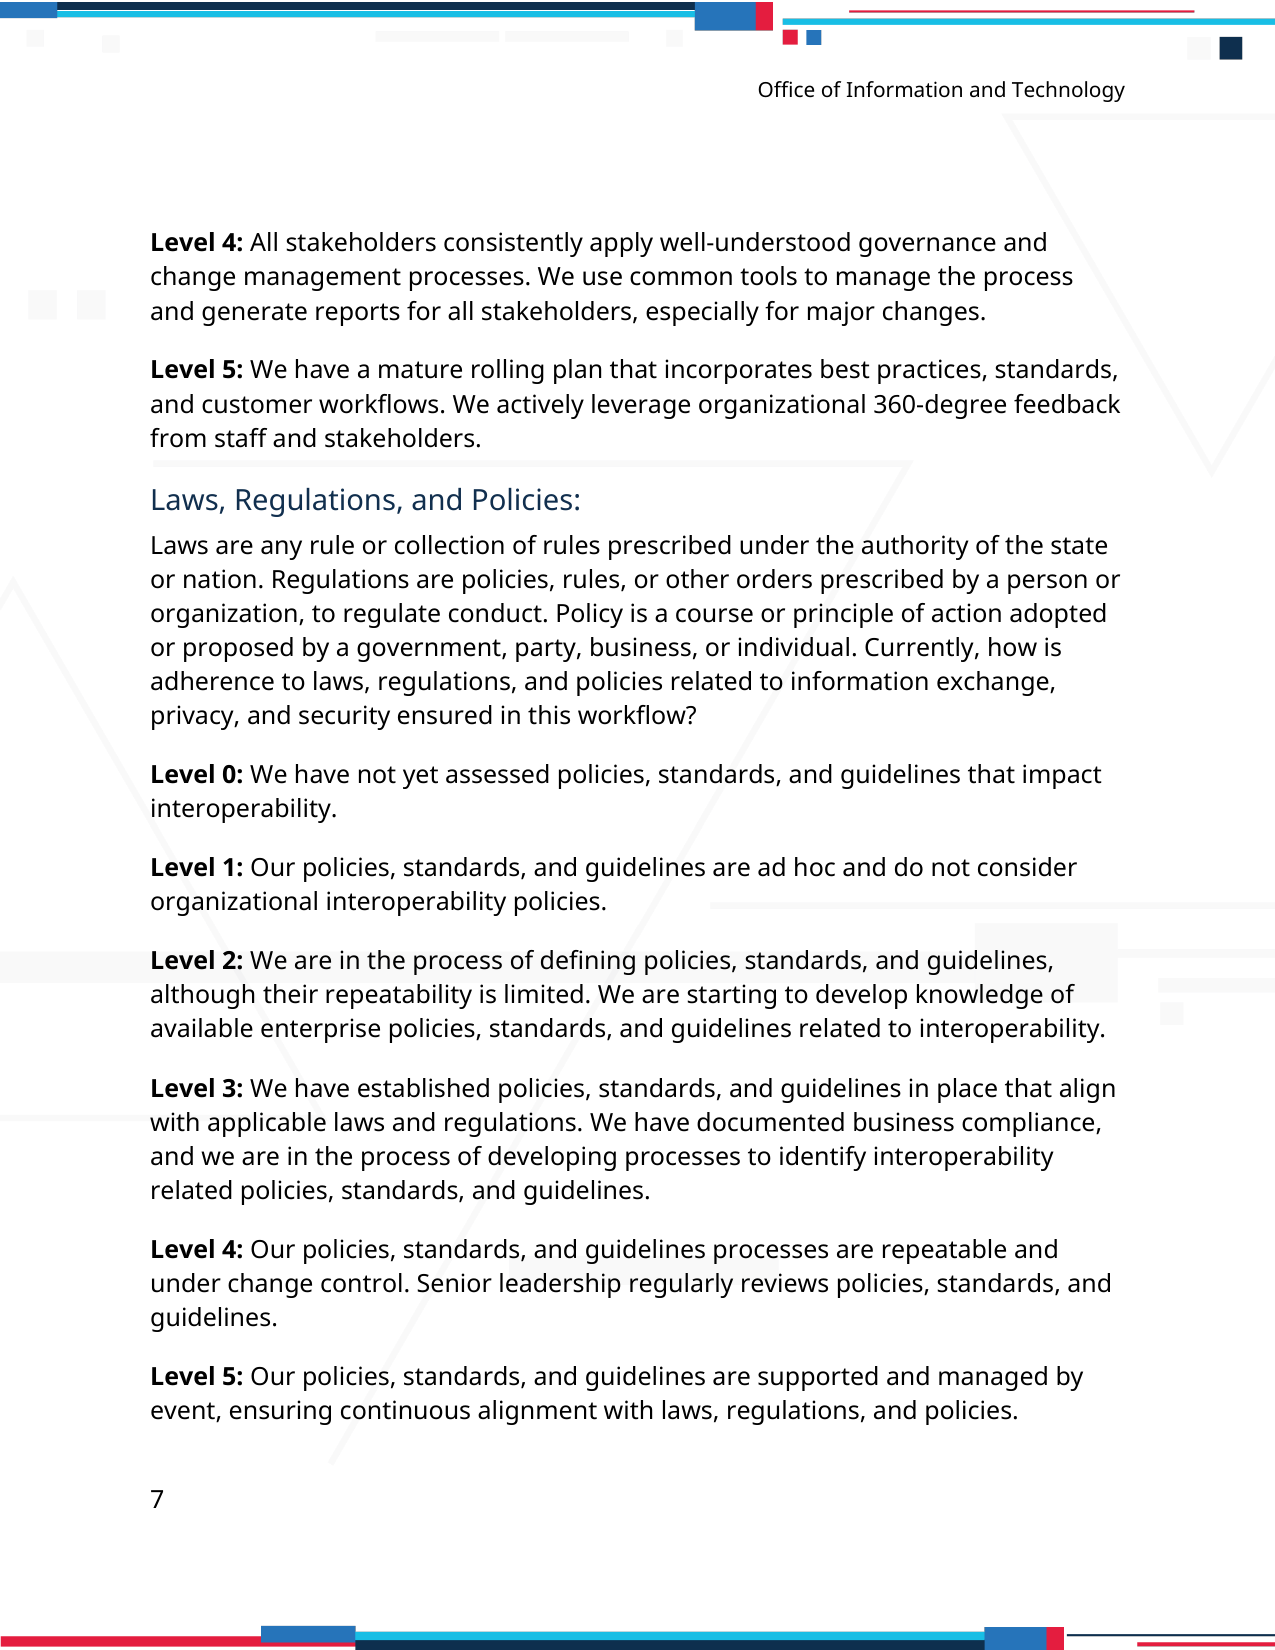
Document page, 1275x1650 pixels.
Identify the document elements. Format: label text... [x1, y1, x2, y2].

text Level 2: We are in the process of defining policies, standards, and guidelines, although their repeatability is limited. We are starting to develop knowledge of available enterprise policies, standards, and guidelines related to interoperability. [150, 943, 1125, 1045]
text Level 4: Our policies, standards, and guidelines processes are repeatable and under change control. Senior leadership regularly reviews policies, standards, and guidelines. [150, 1231, 1125, 1334]
text Level 5: Our policies, standards, and guidelines are supported and managed by event, ensuring continuous alignment with laws, regulations, and policies. [150, 1359, 1125, 1427]
text Level 4: All stakeholders consistently apply well-understood governance and change management processes. We use common tools to manage the process and generate reports for all stakeholders, especially for major changes. [150, 225, 1125, 327]
text Level 5: We have a mature rolling plan that incorporates best practices, standards, and customer workflows. We actively leverage organizational 360-degree feedback from staff and stakeholders. [150, 352, 1125, 454]
text Level 0: We have not yet assessed policies, standards, and guidelines that impact interoperability. [150, 757, 1125, 825]
text Level 3: We have established policies, standards, and guidelines in place that align with applicable laws and regulations. We have documented business compliance, and we are in the process of developing processes to identify interoperability related policies, standards, and guidelines. [150, 1070, 1125, 1206]
subtitle Laws, Regulations, and Policies: [150, 479, 1125, 519]
text Level 1: Our policies, standards, and guidelines are ad hoc and do not consider organizational interoperability policies. [150, 850, 1125, 918]
text Laws are any rule or collection of rules prescribed under the authority of the state or nation. Regulations are policies, rules, or other orders prescribed by a person or organization, to regulate conduct. Policy is a course or principle of action adopted or proposed by a government, party, business, or individual. Currently, how is adherence to laws, regulations, and policies related to information exchange, privacy, and security ensured in this workflow? [150, 527, 1125, 732]
picture [0, 2, 1275, 1650]
